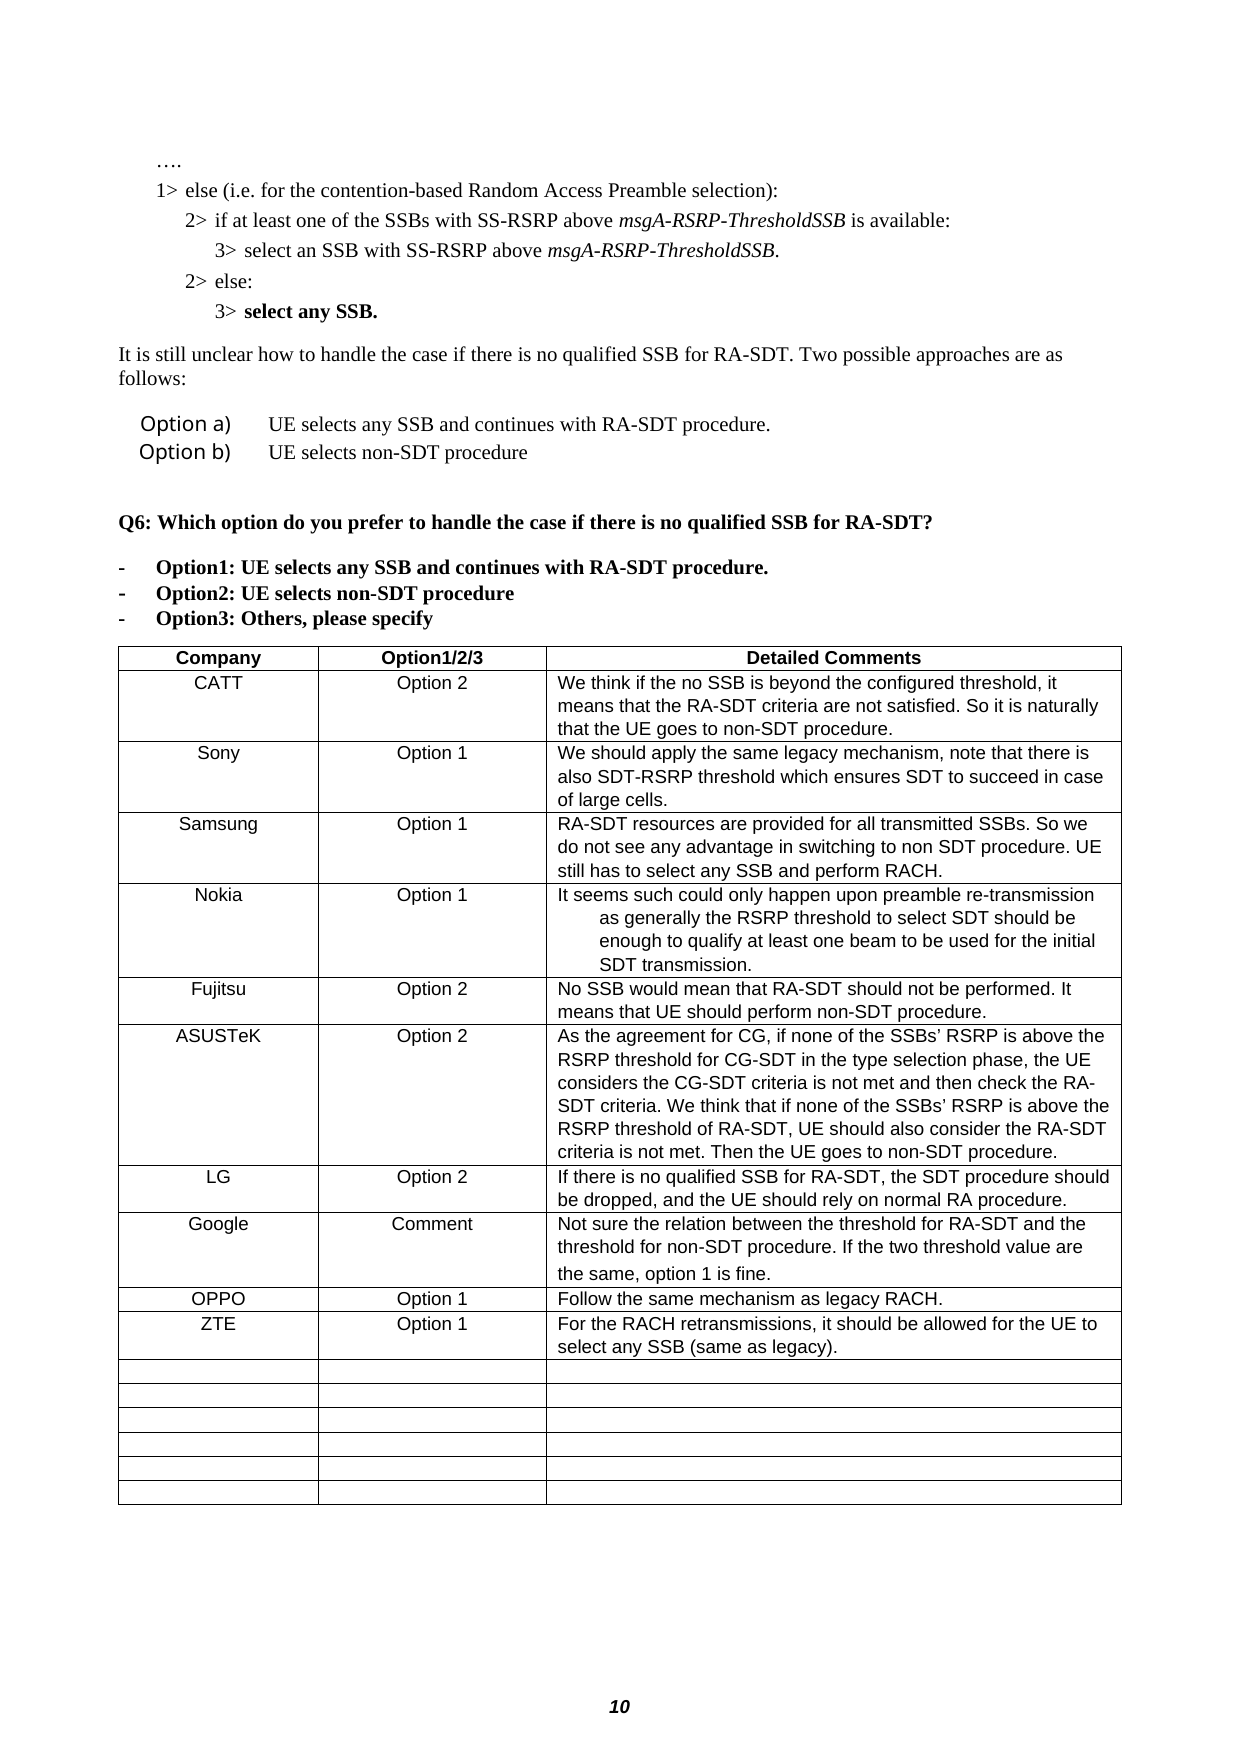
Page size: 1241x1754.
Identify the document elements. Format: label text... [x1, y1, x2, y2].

table_cell No SSB would mean that RA-SDT should not be performed. It means that UE should perform non-SDT procedure. [547, 978, 1121, 1024]
table_cell Sony [119, 742, 318, 812]
list Option1: UE selects any SSB and continues with RA-SDT procedure. [118, 555, 1122, 579]
table_cell Not sure the relation between the threshold for RA-SDT and the threshold for non-SDT procedure. If the two threshold value are the same, option 1 is fine. [547, 1213, 1121, 1287]
table_cell Option 1 [319, 1312, 546, 1359]
text 2> if at least one of the SSBs with SS-RSRP above msgA-RSRP-ThresholdSSB is available: [185, 208, 1122, 232]
table_cell It seems such could only happen upon preamble re-transmission as generally the RSRP threshold to select SDT should be enough to qualify at least one beam to be used for the initial SDT transmission. [547, 884, 1121, 977]
text 3> select any SSB. [214, 299, 1122, 323]
table_cell [547, 1408, 1121, 1432]
table_cell [119, 1408, 318, 1432]
table_cell Fujitsu [119, 978, 318, 1024]
table_cell [547, 1433, 1121, 1456]
table_cell For the RACH retransmissions, it should be allowed for the UE to select any SSB (same as legacy). [547, 1312, 1121, 1359]
table_cell Option 2 [319, 978, 546, 1024]
list UE selects non-SDT procedure [231, 437, 1122, 466]
text 1> else (i.e. for the contention-based Random Access Preamble selection): [156, 178, 1122, 202]
table_cell [319, 1360, 546, 1383]
table_cell Option 2 [319, 1025, 546, 1164]
text Q6: Which option do you prefer to handle the case if there is no qualified SSB for RA-SDT? [118, 510, 1122, 534]
table_header Company [119, 647, 318, 670]
table_cell ZTE [119, 1312, 318, 1359]
list Option2: UE selects non-SDT procedure [118, 579, 1122, 605]
table_cell RA-SDT resources are provided for all transmitted SSBs. So we do not see any advantage in switching to non SDT procedure. UE still has to select any SSB and perform RACH. [547, 813, 1121, 883]
table_cell Option 1 [319, 884, 546, 977]
table_cell [319, 1384, 546, 1407]
text 2> else: [185, 269, 1122, 293]
table_header Option1/2/3 [319, 647, 546, 670]
text 3> select an SSB with SS-RSRP above msgA-RSRP-ThresholdSSB. [214, 238, 1122, 262]
table_cell Follow the same mechanism as legacy RACH. [547, 1288, 1121, 1311]
table_cell Google [119, 1213, 318, 1287]
table_cell [547, 1457, 1121, 1480]
table_cell [119, 1433, 318, 1456]
text …. [156, 147, 1122, 172]
table_cell [119, 1384, 318, 1407]
table_cell We think if the no SSB is beyond the configured threshold, it means that the RA-SDT criteria are not satisfied. So it is naturally that the UE goes to non-SDT procedure. [547, 671, 1121, 741]
table_cell As the agreement for CG, if none of the SSBs’ RSRP is above the RSRP threshold for CG-SDT in the type selection phase, the UE considers the CG-SDT criteria is not met and then check the RA-SDT criteria. We think that if none of the SSBs’ RSRP is above the RSRP threshold of RA-SDT, UE should also consider the RA-SDT criteria is not met. Then the UE goes to non-SDT procedure. [547, 1025, 1121, 1164]
list UE selects any SSB and continues with RA-SDT procedure. [231, 409, 1122, 437]
table_cell Option 2 [319, 671, 546, 741]
table_cell [119, 1481, 318, 1504]
table_cell OPPO [119, 1288, 318, 1311]
list Option3: Others, please specify [118, 605, 1122, 629]
table_cell Option 1 [319, 813, 546, 883]
table_header Detailed Comments [547, 647, 1121, 670]
table_cell [319, 1481, 546, 1504]
table_cell If there is no qualified SSB for RA-SDT, the SDT procedure should be dropped, and the UE should rely on normal RA procedure. [547, 1166, 1121, 1212]
table_cell [319, 1433, 546, 1456]
table_cell [119, 1360, 318, 1383]
table_cell Option 2 [319, 1166, 546, 1212]
text It is still unclear how to handle the case if there is no qualified SSB for RA-SDT. Two possible approaches are as follows: [118, 342, 1122, 390]
table_cell We should apply the same legacy mechanism, note that there is also SDT-RSRP threshold which ensures SDT to succeed in case of large cells. [547, 742, 1121, 812]
table_cell [319, 1457, 546, 1480]
table_cell Samsung [119, 813, 318, 883]
table_cell Comment [319, 1213, 546, 1287]
table_cell [547, 1481, 1121, 1504]
table_cell LG [119, 1166, 318, 1212]
table_cell Option 1 [319, 742, 546, 812]
table_cell CATT [119, 671, 318, 741]
table_cell Option 1 [319, 1288, 546, 1311]
table_cell ASUSTeK [119, 1025, 318, 1164]
table_cell Nokia [119, 884, 318, 977]
table_cell [319, 1408, 546, 1432]
table_cell [547, 1384, 1121, 1407]
table_cell [119, 1457, 318, 1480]
table_cell [547, 1360, 1121, 1383]
